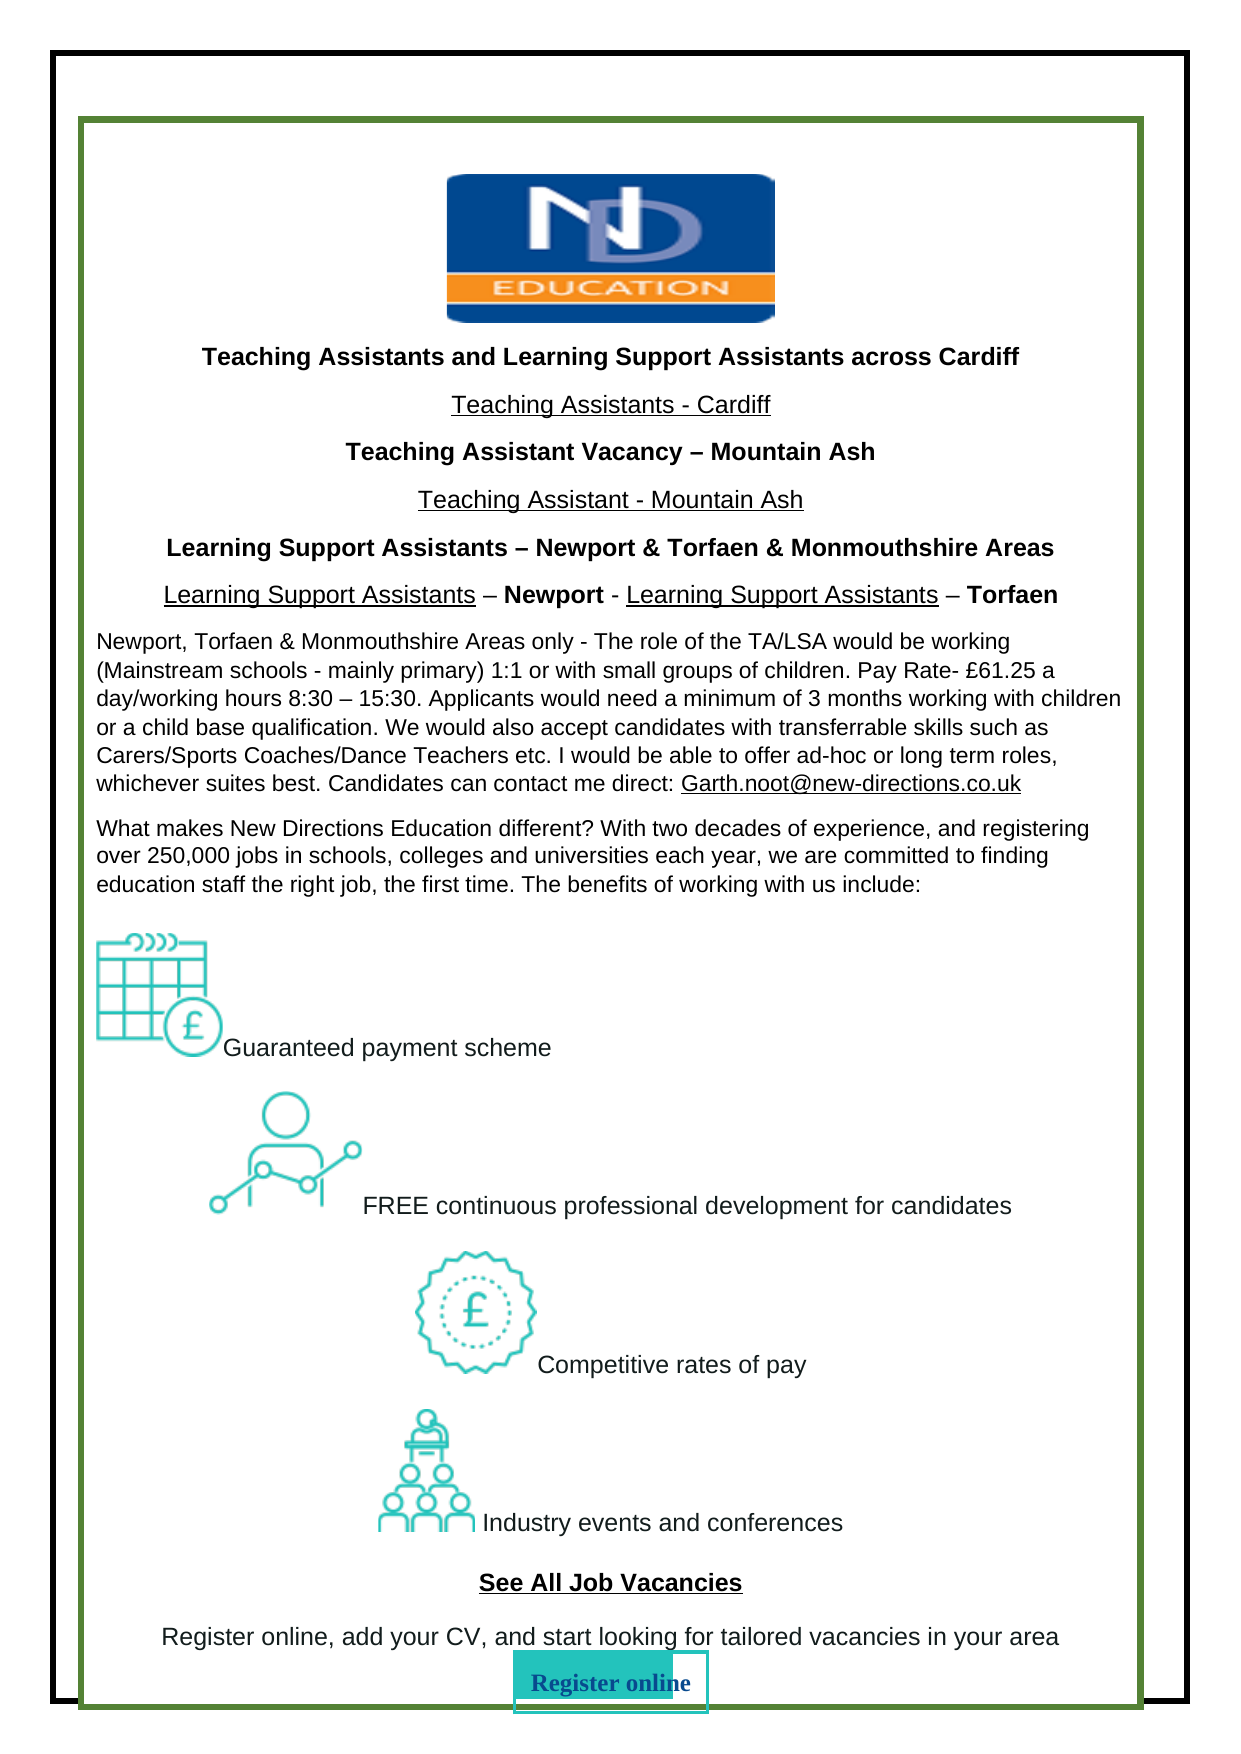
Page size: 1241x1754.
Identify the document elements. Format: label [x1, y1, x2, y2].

picture [96, 933, 223, 1057]
picture [446, 174, 775, 323]
picture [209, 1091, 363, 1215]
picture [378, 1409, 475, 1532]
picture [415, 1251, 537, 1374]
